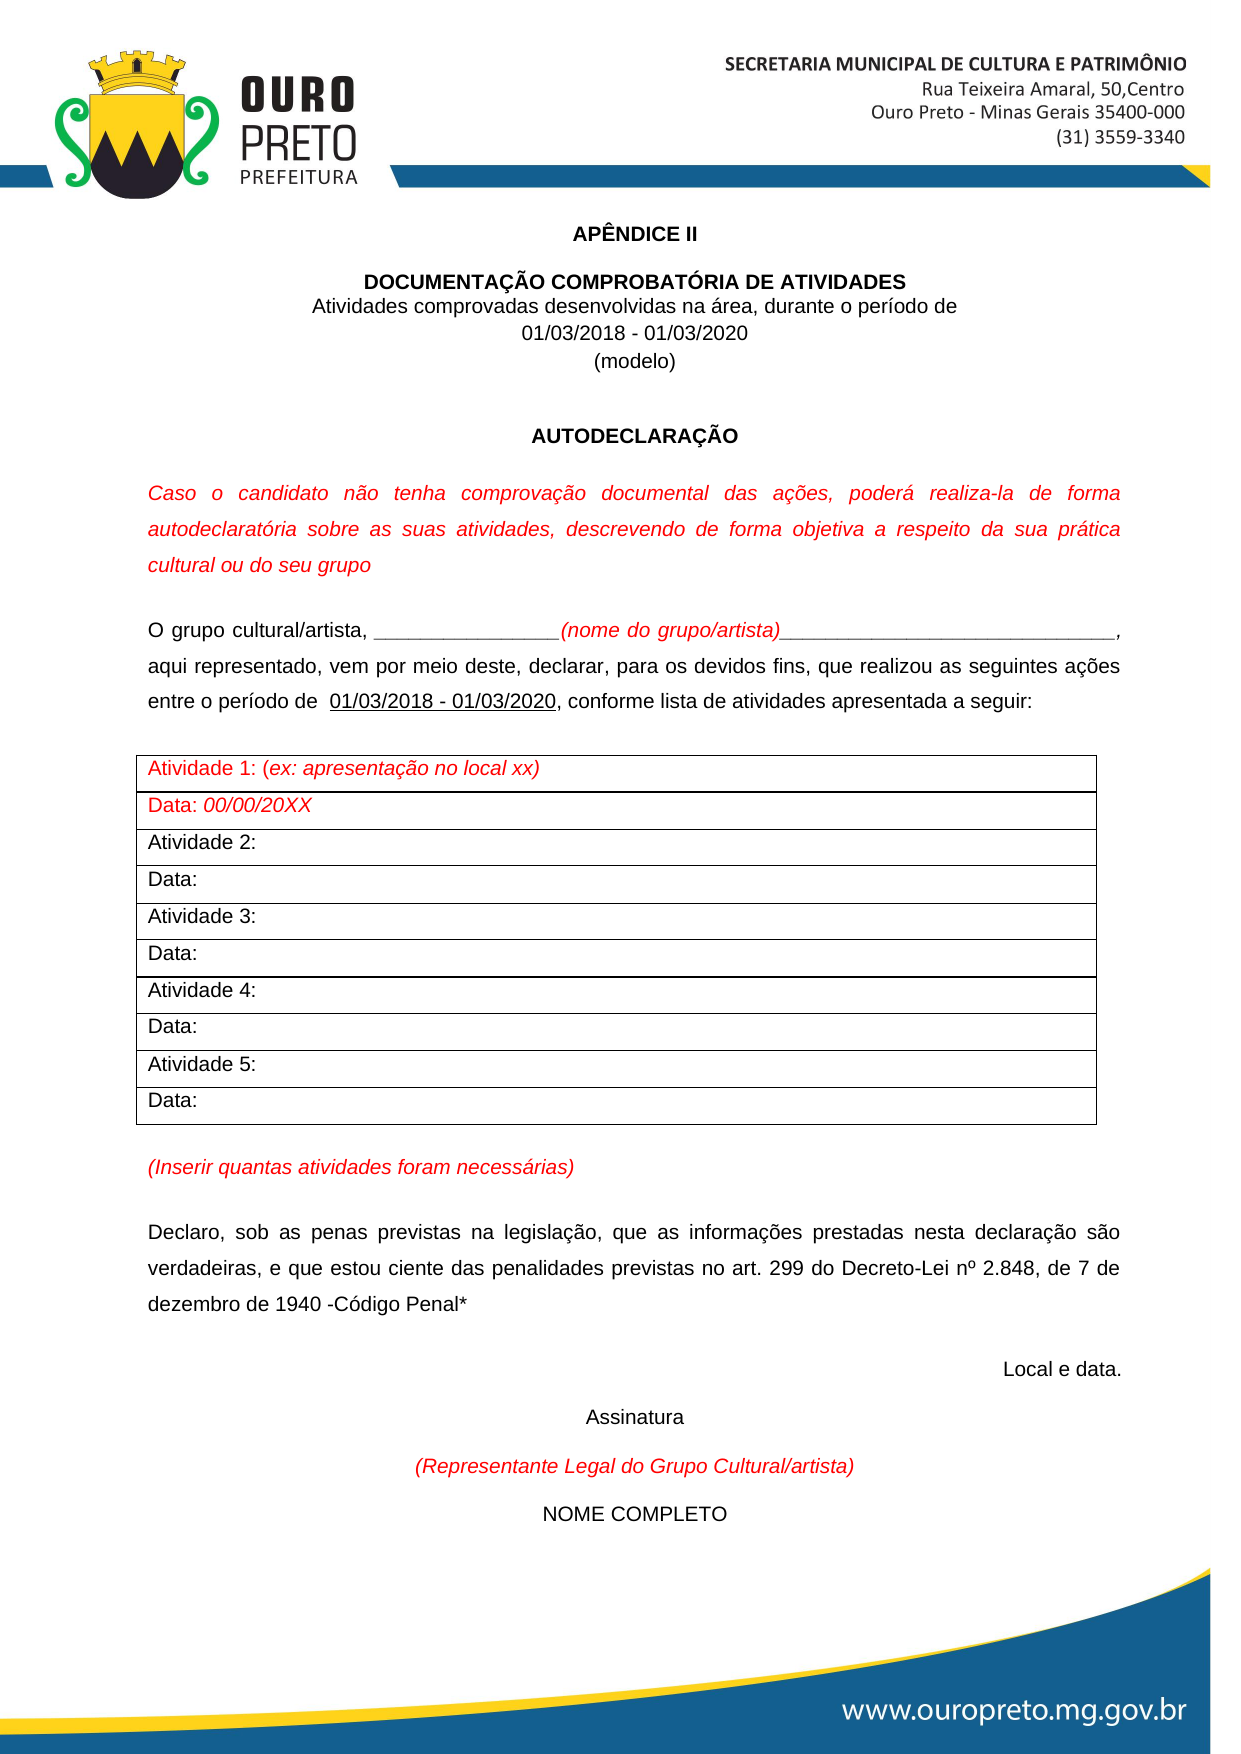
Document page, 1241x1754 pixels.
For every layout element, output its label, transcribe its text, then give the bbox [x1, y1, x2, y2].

text (modelo) [148, 348, 1122, 372]
text AUTODECLARAÇÃO [148, 424, 1122, 448]
table_cell Data: [137, 1014, 1096, 1050]
table_cell Atividade 3: [137, 904, 1096, 939]
table_cell Data: [137, 866, 1096, 902]
text DOCUMENTAÇÃO COMPROBATÓRIA DE ATIVIDADES [148, 269, 1122, 293]
text 01/03/2018 - 01/03/2020 [148, 321, 1122, 345]
text Declaro, sob as penas previstas na legislação, que as informações prestadas nesta declaração são verdadeiras, e que estou ciente das penalidades previstas no art. 299 do Decreto-Lei nº 2.848, de 7 de dezembro de 1940 -Código Penal* [148, 1219, 1122, 1315]
text Assinatura [148, 1405, 1122, 1429]
table_cell Data: [137, 940, 1096, 976]
text Local e data. [223, 1357, 1122, 1381]
text (Representante Legal do Grupo Cultural/artista) [148, 1453, 1122, 1477]
text (Inserir quantas atividades foram necessárias) [148, 1154, 1122, 1178]
table_cell Data: 00/00/20XX [137, 793, 1096, 828]
table_cell Atividade 4: [137, 978, 1096, 1013]
text APÊNDICE II [148, 222, 1122, 246]
picture [0, 0, 1211, 1754]
table_cell Atividade 5: [137, 1051, 1096, 1087]
text NOME COMPLETO [148, 1502, 1122, 1526]
table_cell Atividade 2: [137, 830, 1096, 865]
text O grupo cultural/artista, ________________(nome do grupo/artista)_____________________________, aqui representado, vem por meio deste, declarar, para os devidos fins, que realizou as seguintes ações entre o período de 01/03/2018 - 01/03/2020, conforme lista de atividades apresentada a seguir: [148, 617, 1122, 713]
table_header Atividade 1: (ex: apresentação no local xx) [137, 756, 1096, 791]
table_cell Data: [137, 1088, 1096, 1124]
text Caso o candidato não tenha comprovação documental das ações, poderá realiza-la de forma autodeclaratória sobre as suas atividades, descrevendo de forma objetiva a respeito da sua prática cultural ou do seu grupo [148, 481, 1122, 576]
text Atividades comprovadas desenvolvidas na área, durante o período de [148, 293, 1122, 317]
